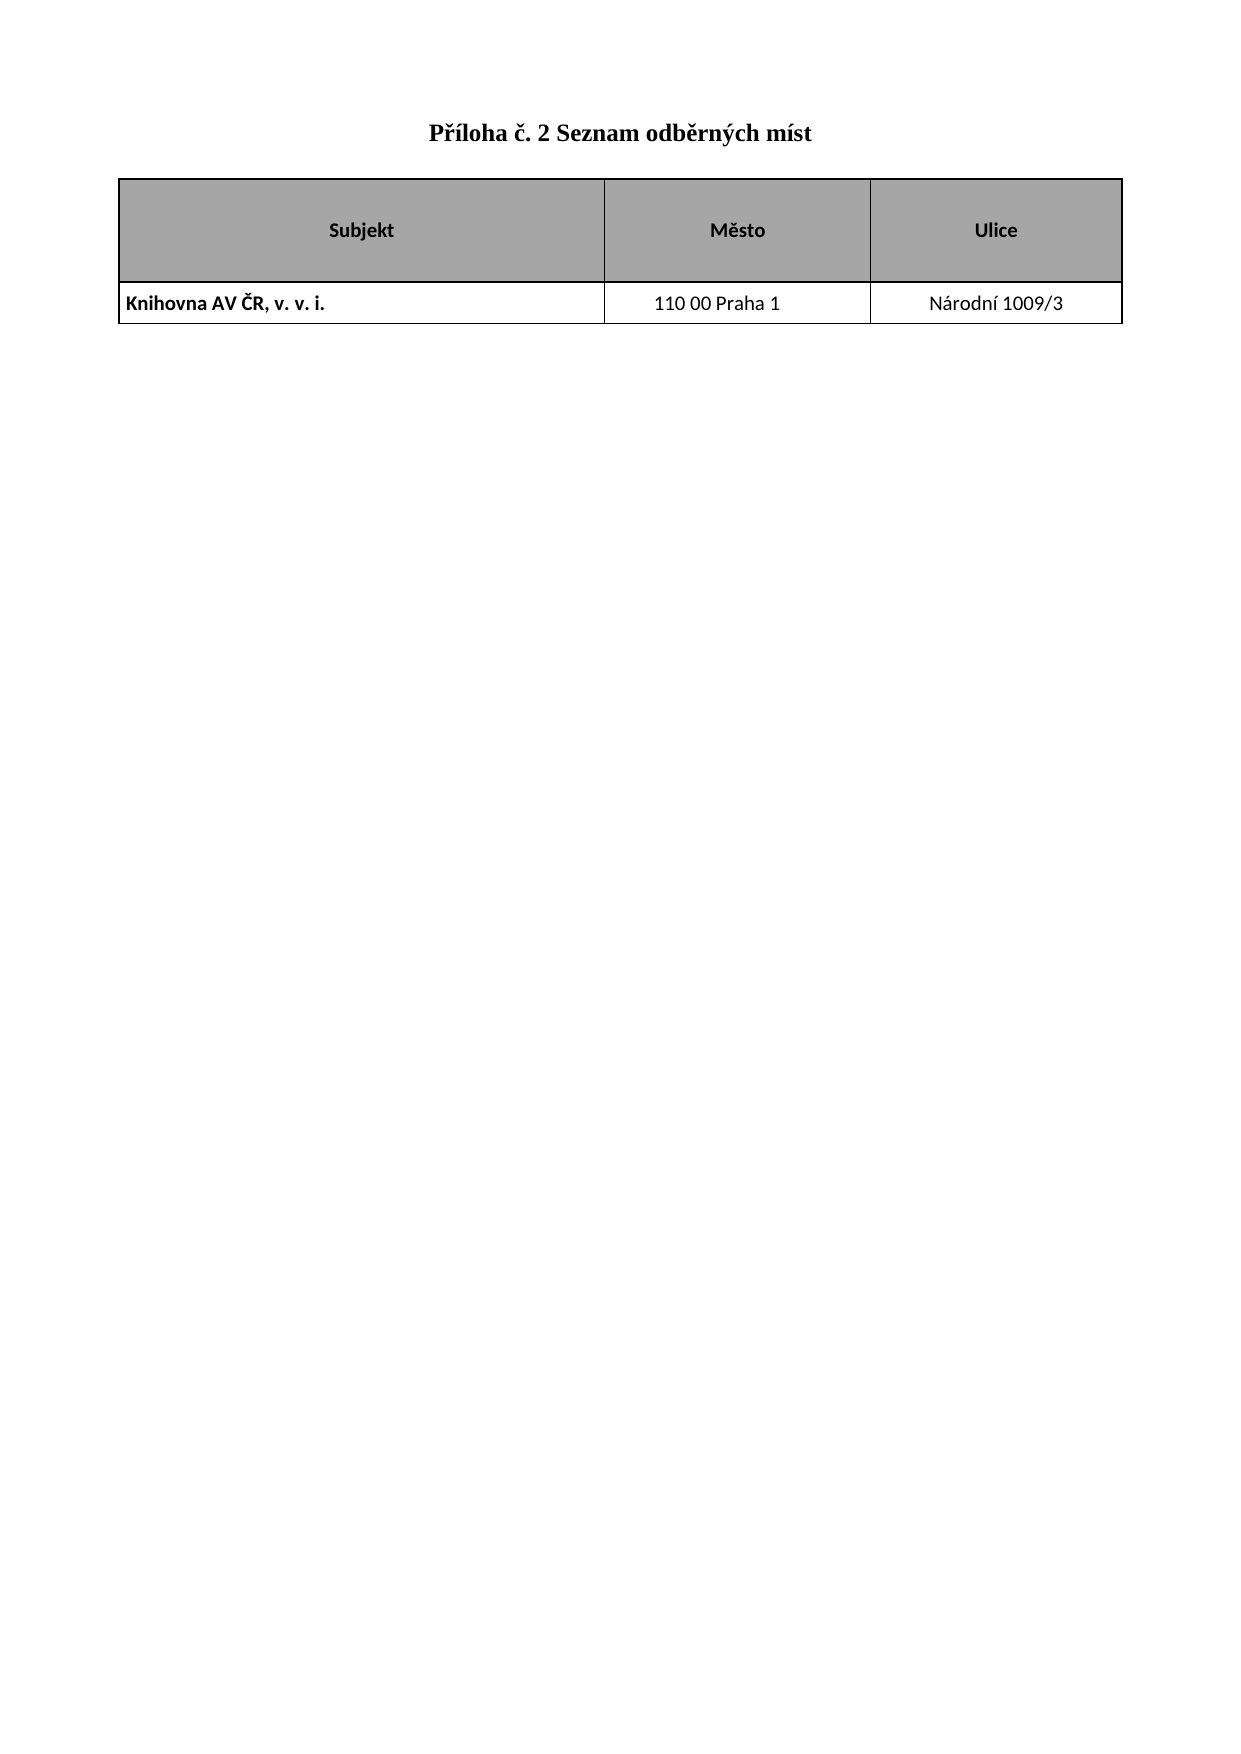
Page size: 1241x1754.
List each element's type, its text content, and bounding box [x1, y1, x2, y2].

table_cell Národní 1009/3 [871, 283, 1121, 322]
table_cell Knihovna AV ČR, v. v. i. [120, 283, 604, 322]
table_header Ulice [871, 180, 1121, 281]
table_header Město [605, 180, 870, 281]
table_cell 110 00 Praha 1 [605, 283, 870, 322]
table_header Subjekt [120, 180, 604, 281]
text Příloha č. 2 Seznam odběrných míst [118, 118, 1122, 147]
